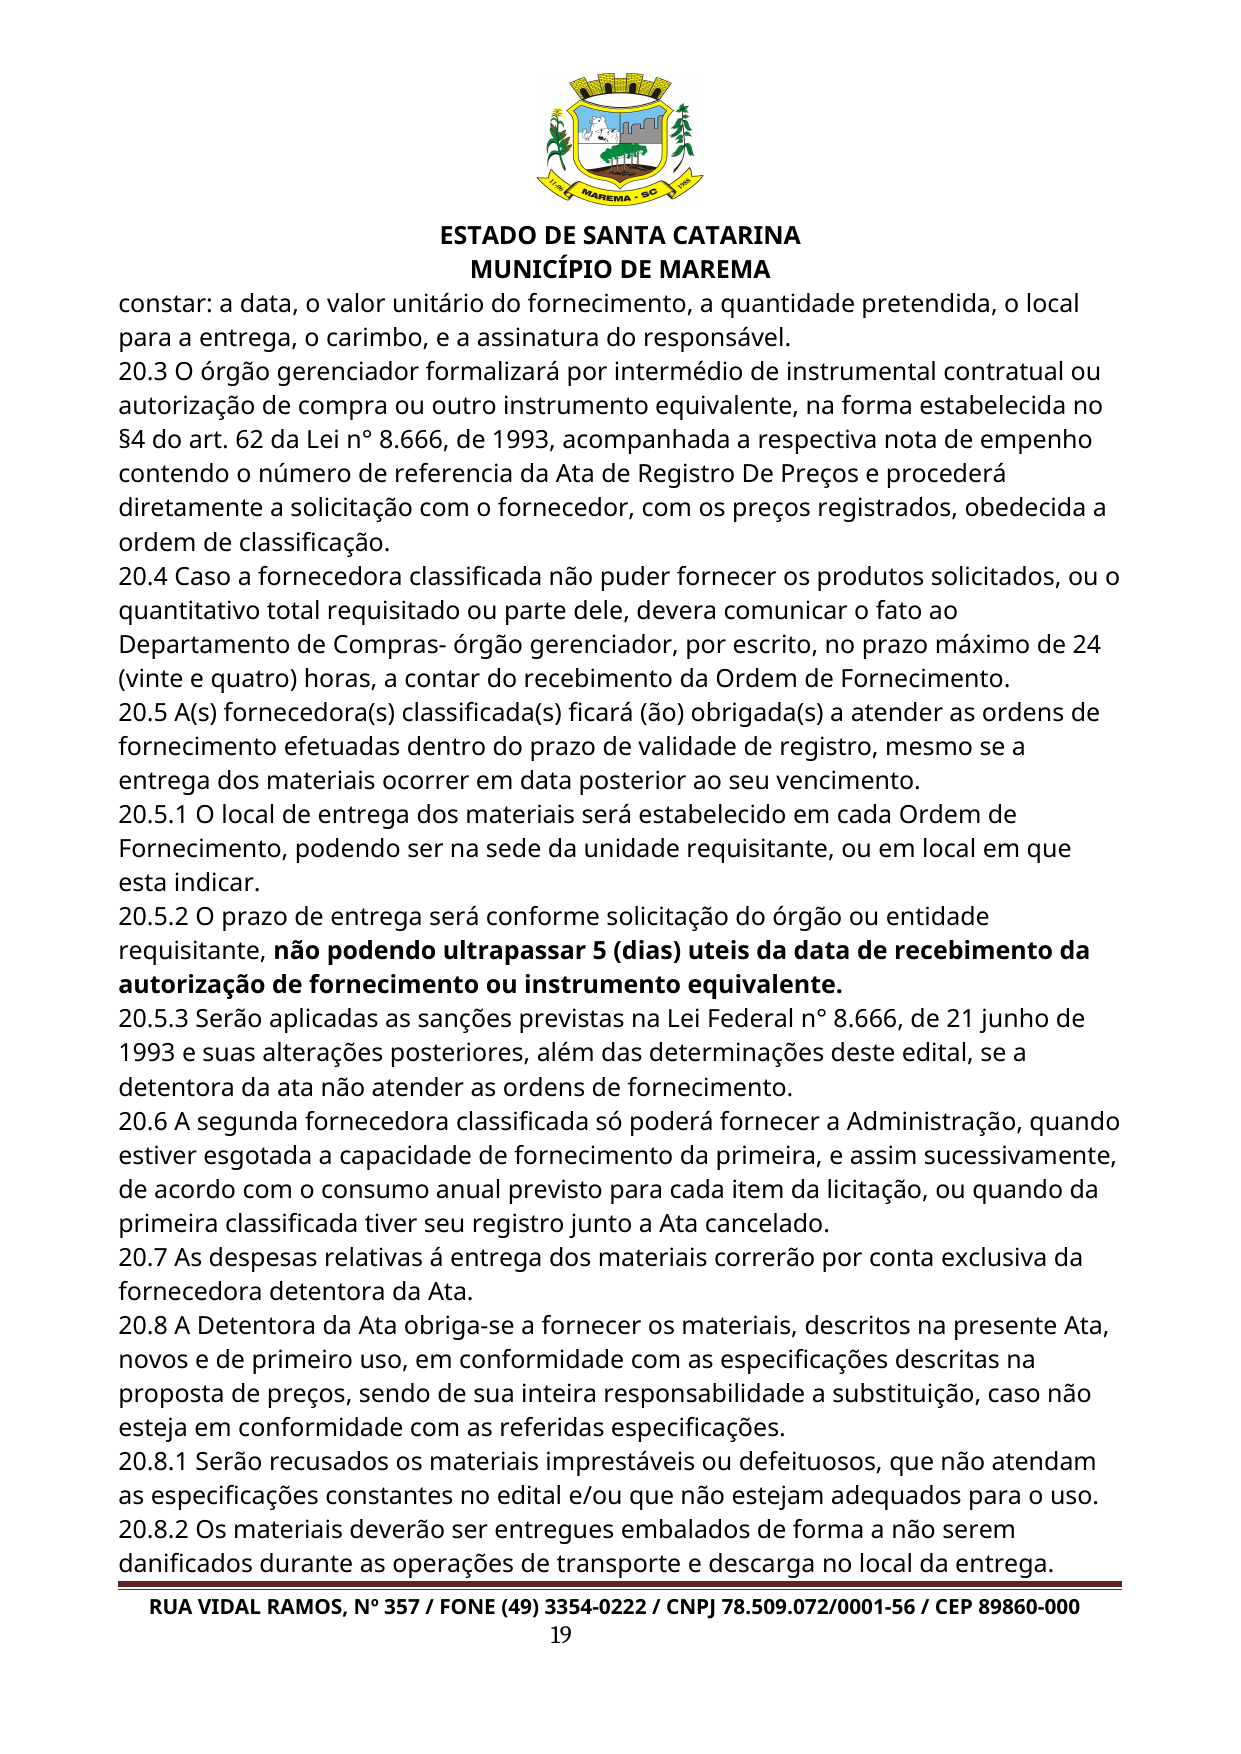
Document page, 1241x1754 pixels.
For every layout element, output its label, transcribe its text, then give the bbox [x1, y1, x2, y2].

text 20.5 A(s) fornecedora(s) classificada(s) ficará (ão) obrigada(s) a atender as ordens de fornecimento efetuadas dentro do prazo de validade de registro, mesmo se a entrega dos materiais ocorrer em data posterior ao seu vencimento. [118, 694, 1122, 797]
picture [536, 73, 704, 206]
text 20.5.1 O local de entrega dos materiais será estabelecido em cada Ordem de Fornecimento, podendo ser na sede da unidade requisitante, ou em local em que esta indicar. [118, 797, 1122, 899]
text 20.8.1 Serão recusados os materiais imprestáveis ou defeituosos, que não atendam as especificações constantes no edital e/ou que não estejam adequados para o uso. [118, 1444, 1122, 1512]
text 20.8.2 Os materiais deverão ser entregues embalados de forma a não serem danificados durante as operações de transporte e descarga no local da entrega. [118, 1512, 1122, 1580]
text 20.4 Caso a fornecedora classificada não puder fornecer os produtos solicitados, ou o quantitativo total requisitado ou parte dele, devera comunicar o fato ao Departamento de Compras- órgão gerenciador, por escrito, no prazo máximo de 24 (vinte e quatro) horas, a contar do recebimento da Ordem de Fornecimento. [118, 558, 1122, 694]
text 20.6 A segunda fornecedora classificada só poderá fornecer a Administração, quando estiver esgotada a capacidade de fornecimento da primeira, e assim sucessivamente, de acordo com o consumo anual previsto para cada item da licitação, ou quando da primeira classificada tiver seu registro junto a Ata cancelado. [118, 1103, 1122, 1239]
text 20.3 O órgão gerenciador formalizará por intermédio de instrumental contratual ou autorização de compra ou outro instrumento equivalente, na forma estabelecida no §4 do art. 62 da Lei n° 8.666, de 1993, acompanhada a respectiva nota de empenho contendo o número de referencia da Ata de Registro De Preços e procederá diretamente a solicitação com o fornecedor, com os preços registrados, obedecida a ordem de classificação. [118, 354, 1122, 558]
text 20.5.2 O prazo de entrega será conforme solicitação do órgão ou entidade requisitante, não podendo ultrapassar 5 (dias) uteis da data de recebimento da autorização de fornecimento ou instrumento equivalente. [118, 899, 1122, 1001]
text 20.8 A Detentora da Ata obriga-se a fornecer os materiais, descritos na presente Ata, novos e de primeiro uso, em conformidade com as especificações descritas na proposta de preços, sendo de sua inteira responsabilidade a substituição, caso não esteja em conformidade com as referidas especificações. [118, 1308, 1122, 1444]
text 20.7 As despesas relativas á entrega dos materiais correrão por conta exclusiva da fornecedora detentora da Ata. [118, 1239, 1122, 1308]
text 20.5.3 Serão aplicadas as sanções previstas na Lei Federal n° 8.666, de 21 junho de 1993 e suas alterações posteriores, além das determinações deste edital, se a detentora da ata não atender as ordens de fornecimento. [118, 1001, 1122, 1103]
